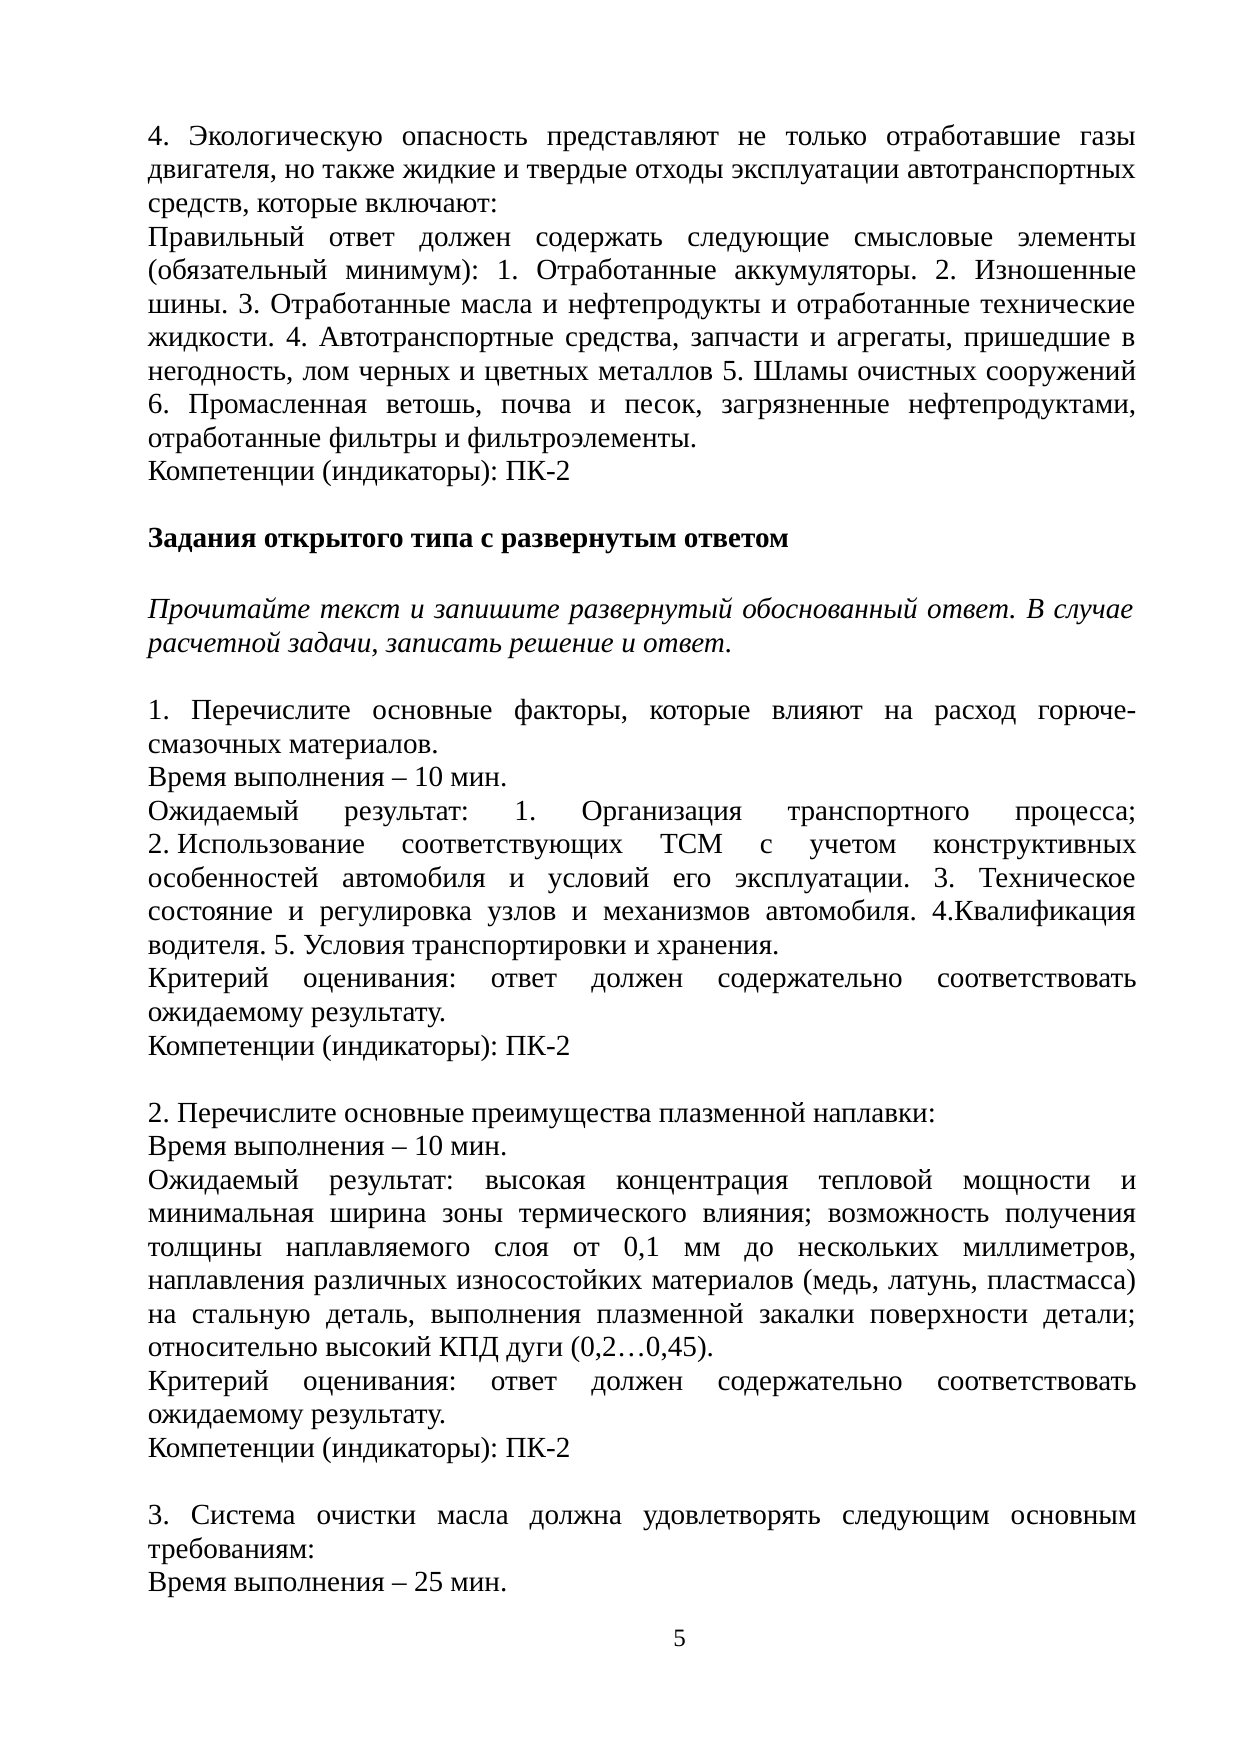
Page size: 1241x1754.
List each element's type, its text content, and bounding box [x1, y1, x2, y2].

text 2. Перечислите основные преимущества плазменной наплавки: [148, 1095, 1137, 1128]
text Ожидаемый результат: высокая концентрация тепловой мощности и минимальная ширина зоны термического влияния; возможность получения толщины наплавляемого слоя от 0,1 мм до нескольких миллиметров, наплавления различных износостойких материалов (медь, латунь, пластмасса) на стальную деталь, выполнения плазменной закалки поверхности детали; относительно высокий КПД дуги (0,2…0,45). [148, 1162, 1137, 1363]
text Время выполнения – 10 мин. [148, 1128, 1137, 1162]
text 3. Система очистки масла должна удовлетворять следующим основным требованиям: [148, 1497, 1137, 1564]
text Прочитайте текст и запишите развернутый обоснованный ответ. В случае расчетной задачи, записать решение и ответ. [148, 592, 1137, 659]
text Время выполнения – 25 мин. [148, 1564, 1137, 1598]
text 4. Экологическую опасность представляют не только отработавшие газы двигателя, но также жидкие и твердые отходы эксплуатации автотранспортных средств, которые включают: [148, 118, 1137, 219]
text Критерий оценивания: ответ должен содержательно соответствовать ожидаемому результату. [148, 1363, 1137, 1430]
subtitle Задания открытого типа с развернутым ответом [148, 521, 1137, 554]
text Компетенции (индикаторы): ПК-2 [148, 1430, 1137, 1464]
text Время выполнения – 10 мин. [148, 759, 1137, 793]
text Компетенции (индикаторы): ПК-2 [148, 453, 1137, 487]
text Критерий оценивания: ответ должен содержательно соответствовать ожидаемому результату. [148, 961, 1137, 1028]
text Правильный ответ должен содержать следующие смысловые элементы (обязательный минимум): 1. Отработанные аккумуляторы. 2. Изношенные шины. 3. Отработанные масла и нефтепродукты и отработанные технические жидкости. 4. Автотранспортные средства, запчасти и агрегаты, пришедшие в негодность, лом черных и цветных металлов 5. Шламы очистных сооружений 6. Промасленная ветошь, почва и песок, загрязненные нефтепродуктами, отработанные фильтры и фильтроэлементы. [148, 219, 1137, 453]
text Компетенции (индикаторы): ПК-2 [148, 1028, 1137, 1061]
text Ожидаемый результат: 1. Организация транспортного процесса; 2. Использование соответствующих ТСМ с учетом конструктивных особенностей автомобиля и условий его эксплуатации. 3. Техническое состояние и регулировка узлов и механизмов автомобиля. 4.Квалификация водителя. 5. Условия транспортировки и хранения. [148, 793, 1137, 961]
text 1. Перечислите основные факторы, которые влияют на расход горюче-смазочных материалов. [148, 692, 1137, 759]
